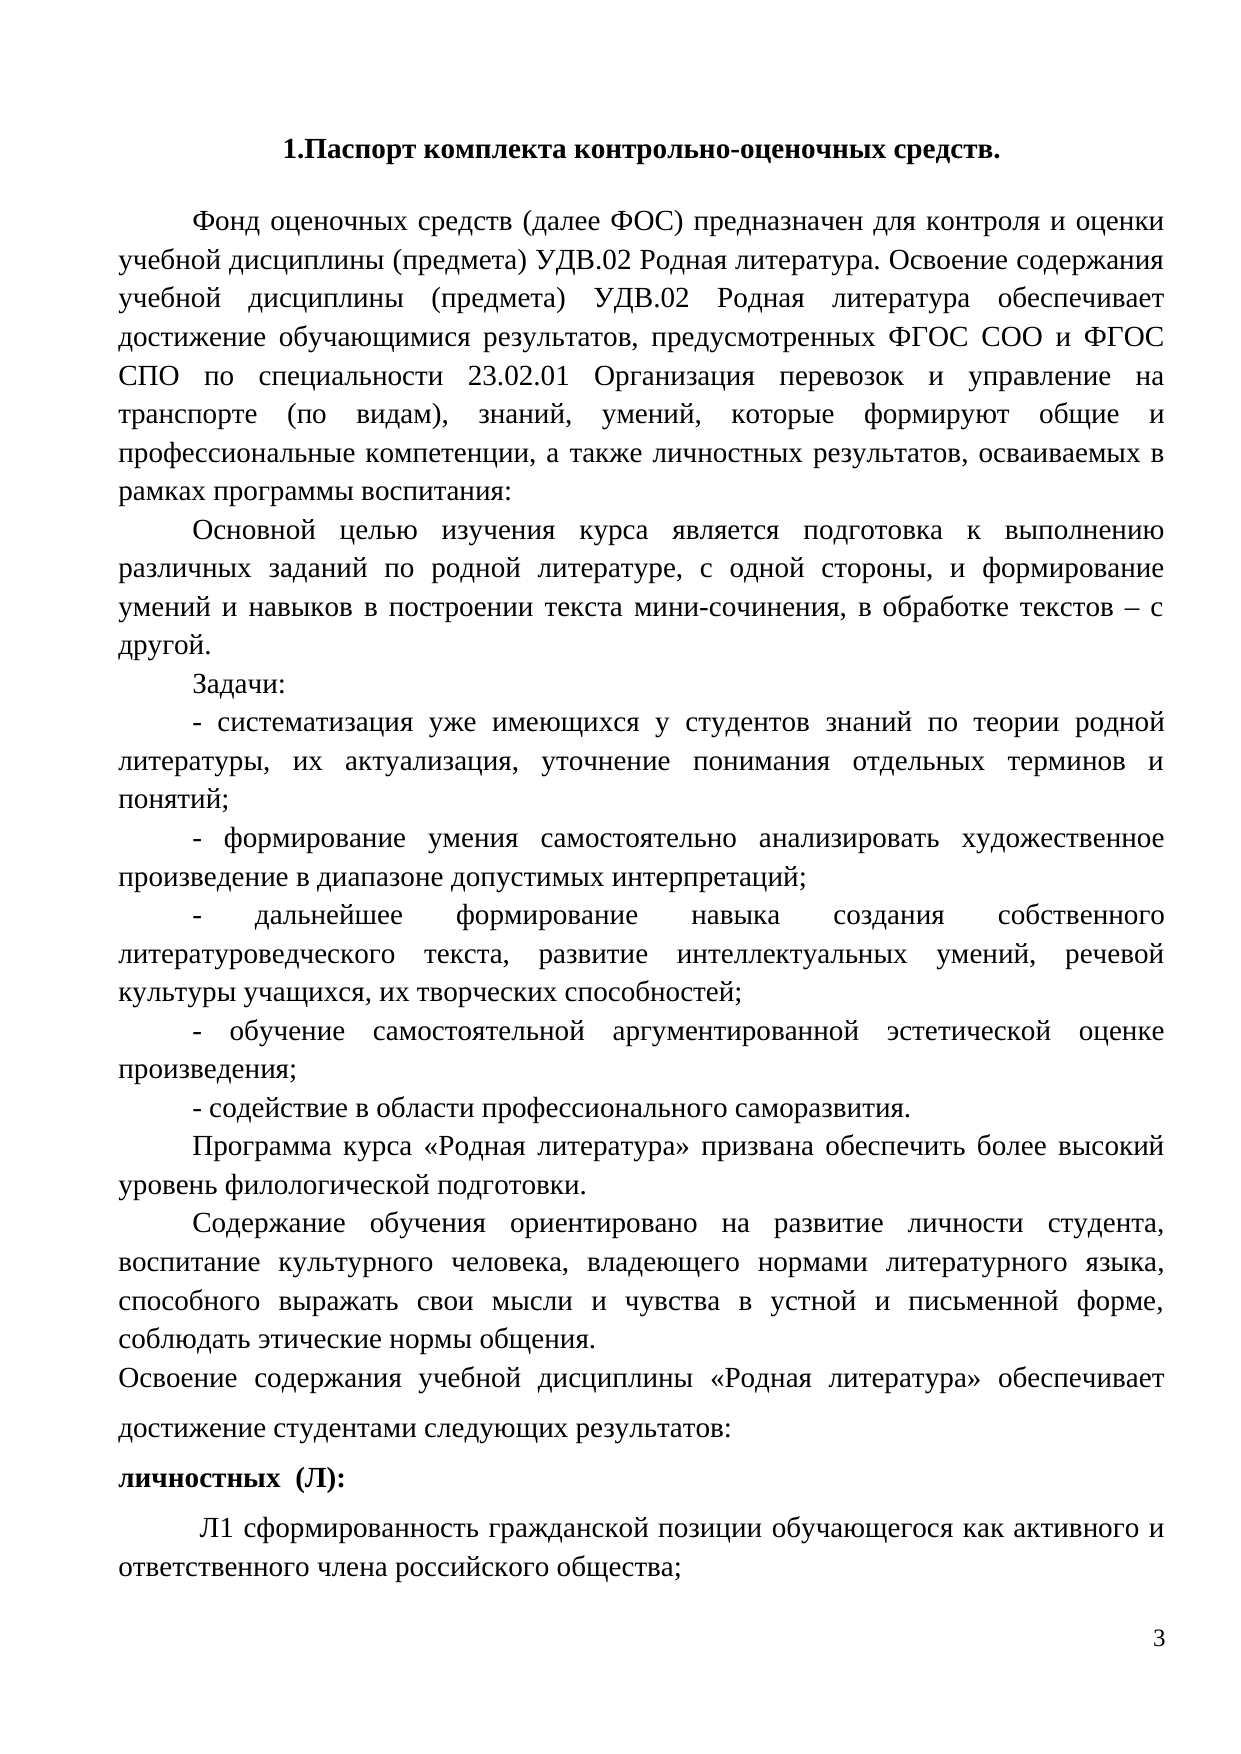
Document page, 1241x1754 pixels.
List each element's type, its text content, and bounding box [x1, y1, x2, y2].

text Фонд оценочных средств (далее ФОС) предназначен для контроля и оценки учебной дисциплины (предмета) УДВ.02 Родная литература. Освоение содержания учебной дисциплины (предмета) УДВ.02 Родная литература обеспечивает достижение обучающимися результатов, предусмотренных ФГОС СОО и ФГОС СПО по специальности 23.02.01 Организация перевозок и управление на транспорте (по видам), знаний, умений, которые формируют общие и профессиональные компетенции, а также личностных результатов, осваиваемых в рамках программы воспитания: [118, 203, 1165, 507]
text Программа курса «Родная литература» призвана обеспечить более высокий уровень филологической подготовки. [118, 1128, 1165, 1201]
text 1.Паспорт комплекта контрольно-оценочных средств. [118, 131, 1165, 165]
text Содержание обучения ориентировано на развитие личности студента, воспитание культурного человека, владеющего нормами литературного языка, способного выражать свои мысли и чувства в устной и письменной форме, соблюдать этические нормы общения. [118, 1206, 1165, 1355]
text личностных (Л): [118, 1460, 1165, 1494]
text Основной целью изучения курса является подготовка к выполнению различных заданий по родной литературе, с одной стороны, и формирование умений и навыков в построении текста мини-сочинения, в обработке текстов – с другой. [118, 512, 1165, 661]
text Освоение содержания учебной дисциплины «Родная литература» обеспечивает достижение студентами следующих результатов: [118, 1360, 1165, 1443]
text Л1 сформированность гражданской позиции обучающегося как активного и ответственного члена российского общества; [118, 1511, 1165, 1583]
text - формирование умения самостоятельно анализировать художественное произведение в диапазоне допустимых интерпретаций; [118, 820, 1165, 892]
text - дальнейшее формирование навыка создания собственного литературоведческого текста, развитие интеллектуальных умений, речевой культуры учащихся, их творческих способностей; [118, 897, 1165, 1008]
text - систематизация уже имеющихся у студентов знаний по теории родной литературы, их актуализация, уточнение понимания отдельных терминов и понятий; [118, 704, 1165, 815]
text Задачи: [118, 666, 1165, 699]
text - обучение самостоятельной аргументированной эстетической оценке произведения; [118, 1013, 1165, 1085]
text - содействие в области профессионального саморазвития. [118, 1090, 1165, 1123]
